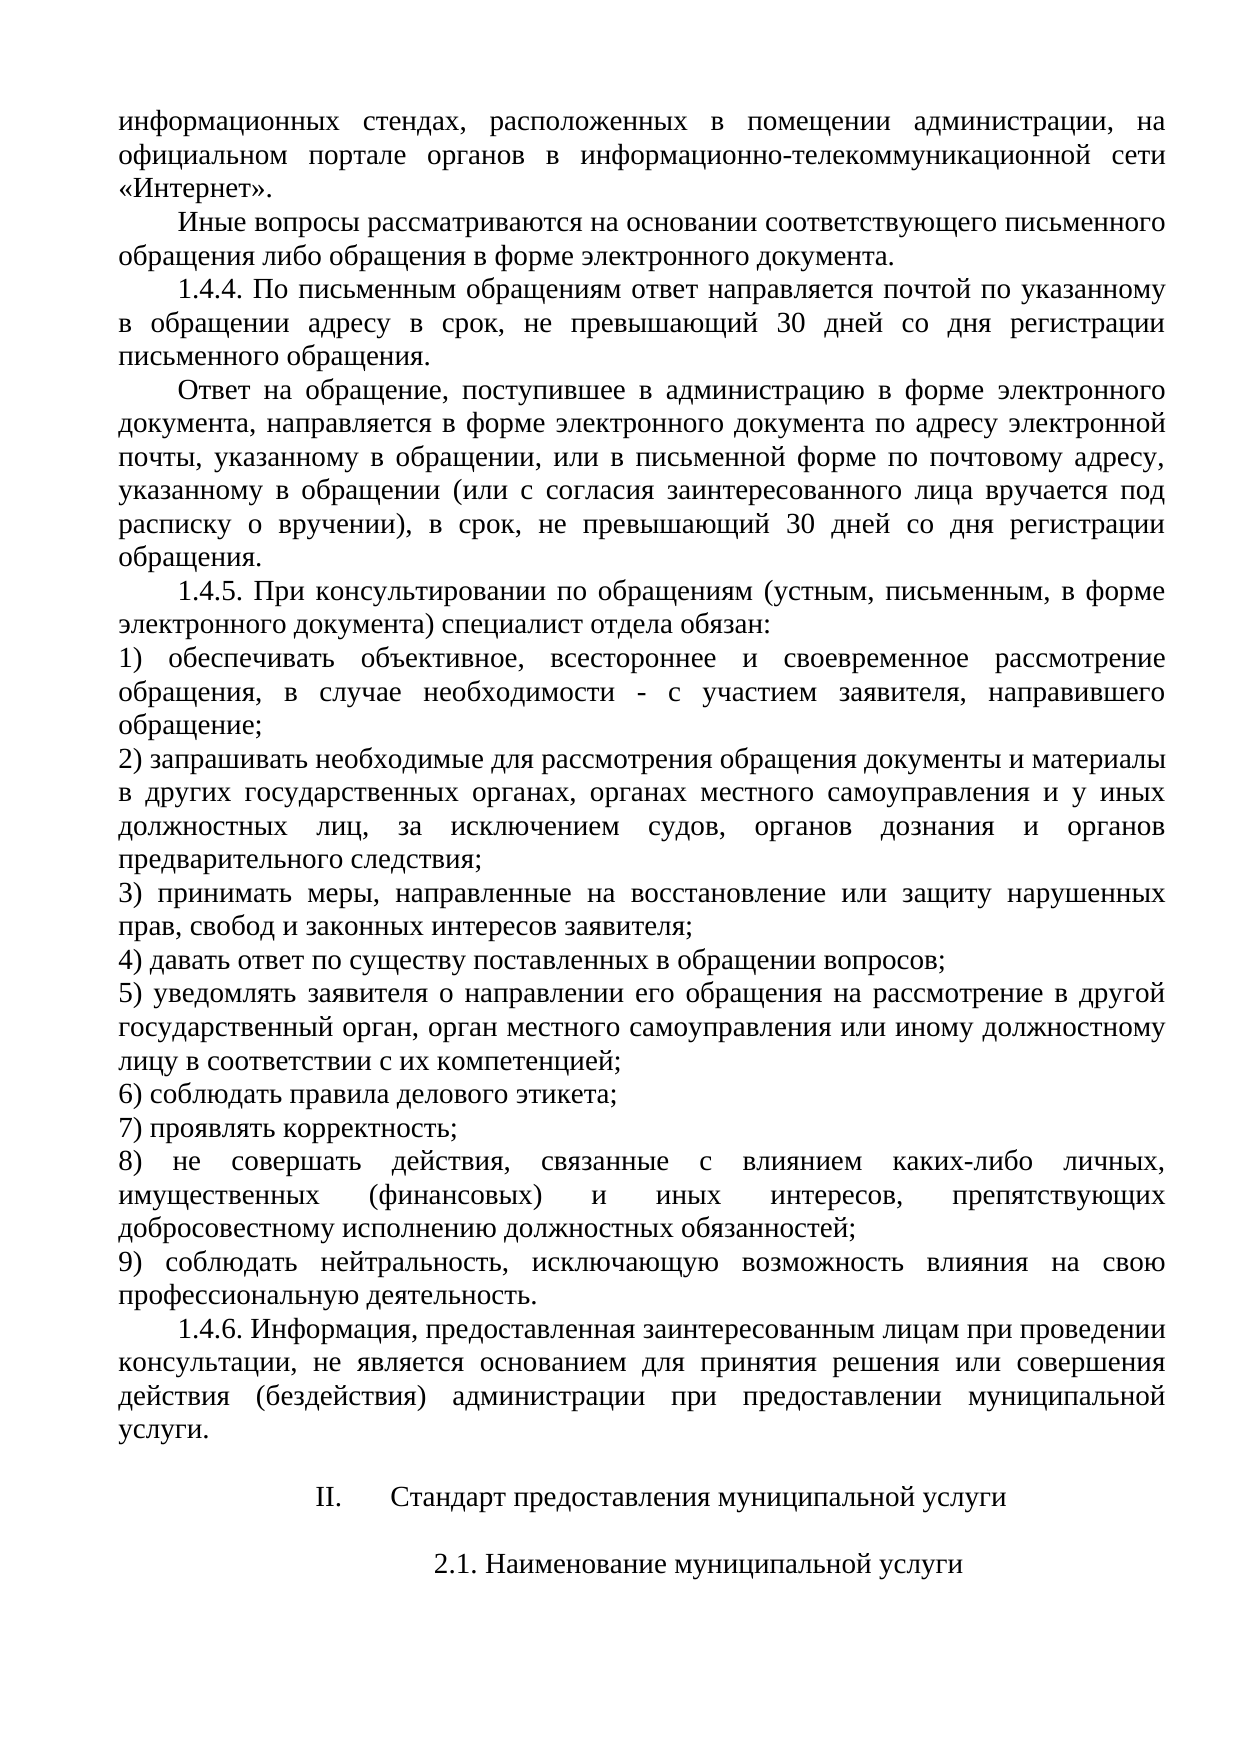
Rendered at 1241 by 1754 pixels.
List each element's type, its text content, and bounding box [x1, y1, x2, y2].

text 7) проявлять корректность; [118, 1110, 1167, 1143]
text 3) принимать меры, направленные на восстановление или защиту нарушенных прав, свобод и законных интересов заявителя; [118, 875, 1167, 942]
text 5) уведомлять заявителя о направлении его обращения на рассмотрение в другой государственный орган, орган местного самоуправления или иному должностному лицу в соответствии с их компетенцией; [118, 976, 1167, 1076]
text Ответ на обращение, поступившее в администрацию в форме электронного документа, направляется в форме электронного документа по адресу электронной почты, указанному в обращении, или в письменной форме по почтовому адресу, указанному в обращении (или с согласия заинтересованного лица вручается под расписку о вручении), в срок, не превышающий 30 дней со дня регистрации обращения. [118, 372, 1167, 573]
text 1.4.6. Информация, предоставленная заинтересованным лицам при проведении консультации, не является основанием для принятия решения или совершения действия (бездействия) администрации при предоставлении муниципальной услуги. [118, 1311, 1167, 1445]
text 1.4.4. По письменным обращениям ответ направляется почтой по указанному в обращении адресу в срок, не превышающий 30 дней со дня регистрации письменного обращения. [118, 271, 1167, 372]
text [118, 103, 1167, 204]
text 1) обеспечивать объективное, всестороннее и своевременное рассмотрение обращения, в случае необходимости - с участием заявителя, направившего обращение; [118, 640, 1167, 741]
text 1.4.5. При консультировании по обращениям (устным, письменным, в форме электронного документа) специалист отдела обязан: [118, 573, 1167, 640]
text 2.1. Наименование муниципальной услуги [231, 1546, 1167, 1579]
text Иные вопросы рассматриваются на основании соответствующего письменного обращения либо обращения в форме электронного документа. [118, 204, 1167, 271]
text 8) не совершать действия, связанные с влиянием каких-либо личных, имущественных (финансовых) и иных интересов, препятствующих добросовестному исполнению должностных обязанностей; [118, 1143, 1167, 1244]
text 9) соблюдать нейтральность, исключающую возможность влияния на свою профессиональную деятельность. [118, 1244, 1167, 1311]
text 2) запрашивать необходимые для рассмотрения обращения документы и материалы в других государственных органах, органах местного самоуправления и у иных должностных лиц, за исключением судов, органов дознания и органов предварительного следствия; [118, 741, 1167, 875]
text 4) давать ответ по существу поставленных в обращении вопросов; [118, 942, 1167, 976]
list Стандарт предоставления муниципальной услуги [156, 1479, 1167, 1512]
text 6) соблюдать правила делового этикета; [118, 1076, 1167, 1110]
